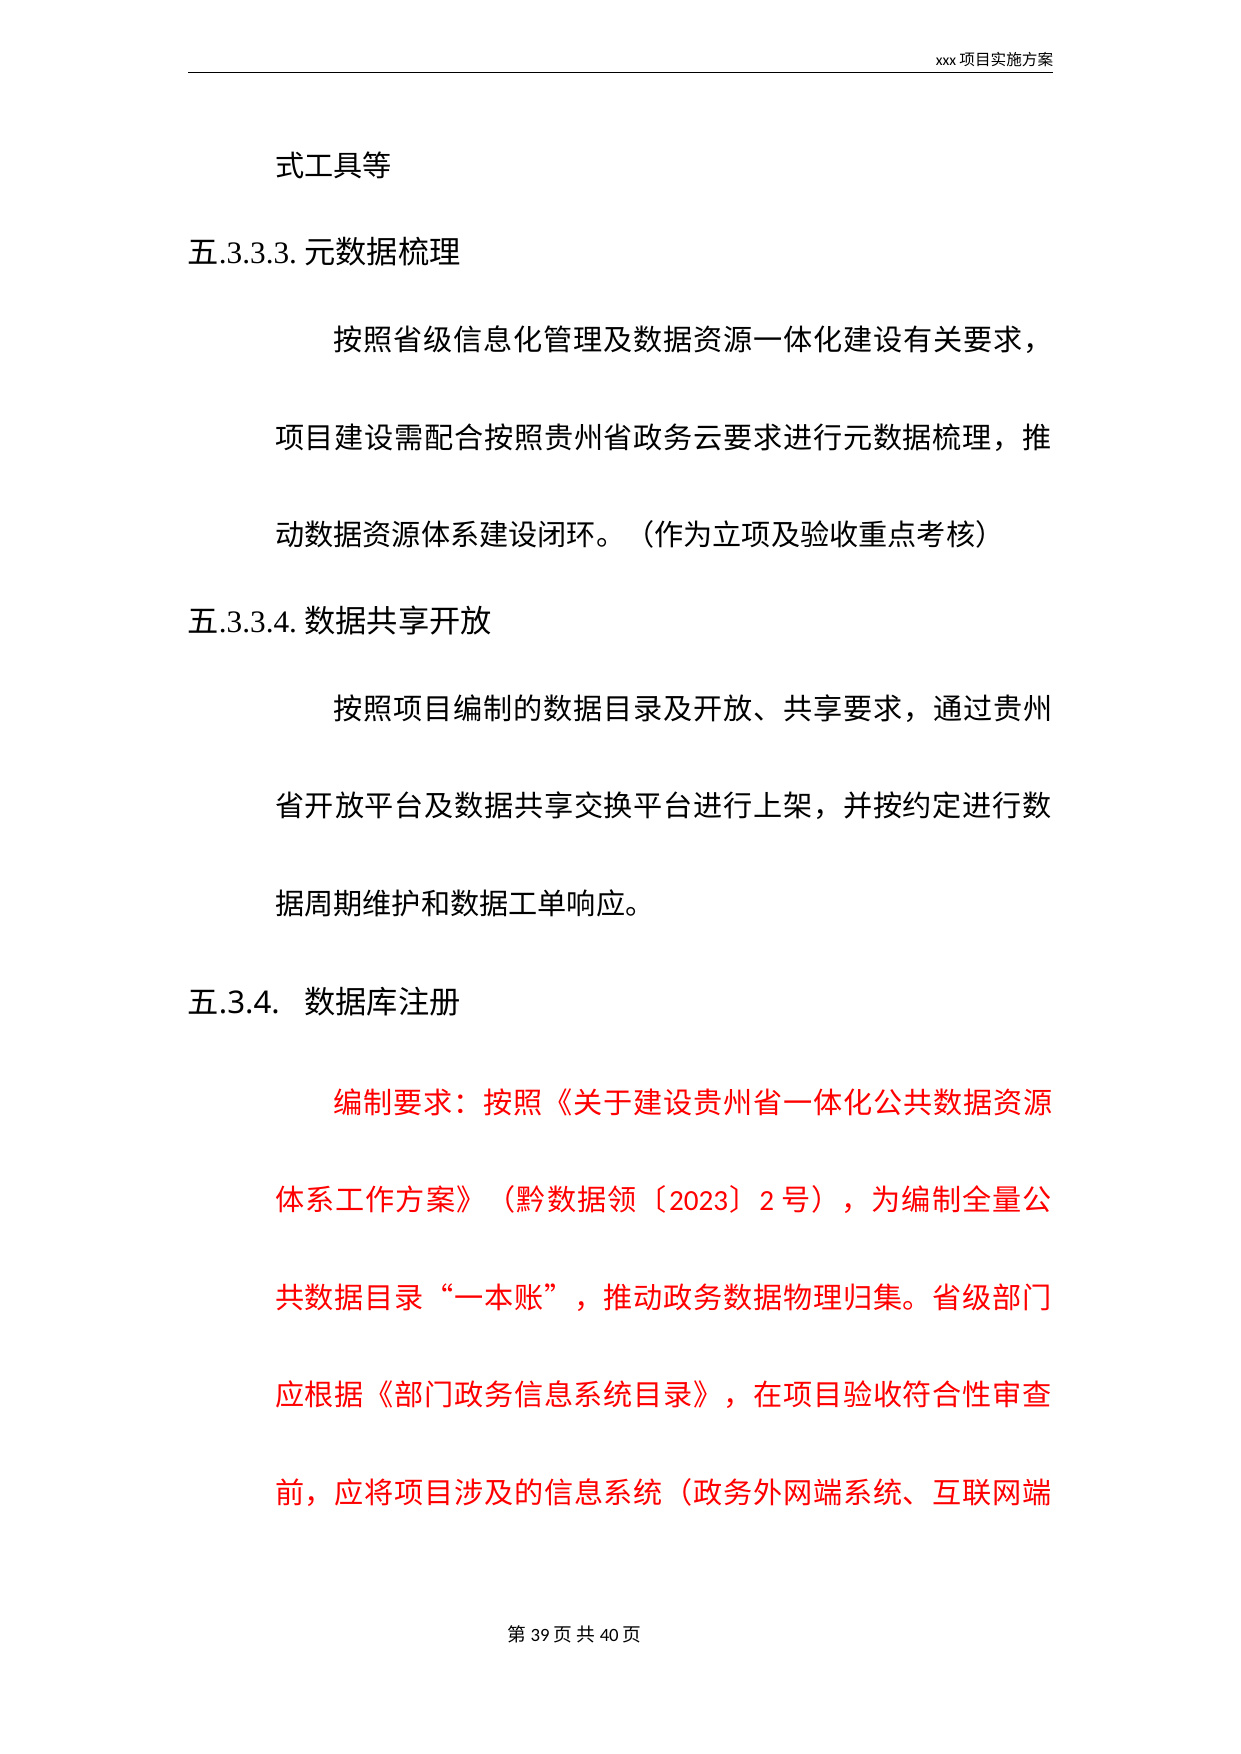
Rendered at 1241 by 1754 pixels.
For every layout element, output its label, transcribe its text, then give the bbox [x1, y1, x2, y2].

subtitle 数据共享开放 [187, 586, 1053, 651]
subtitle 数据库注册 [187, 968, 1053, 1033]
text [275, 1068, 1053, 1523]
text 按照项目编制的数据目录及开放、共享要求，通过贵州省开放平台及数据共享交换平台进行上架，并按约定进行数据周期维护和数据工单响应。 [275, 674, 1053, 934]
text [275, 132, 1053, 197]
subtitle 元数据梳理 [187, 218, 1053, 283]
text 按照省级信息化管理及数据资源一体化建设有关要求，项目建设需配合按照贵州省政务云要求进行元数据梳理，推动数据资源体系建设闭环。（作为立项及验收重点考核） [275, 305, 1053, 565]
